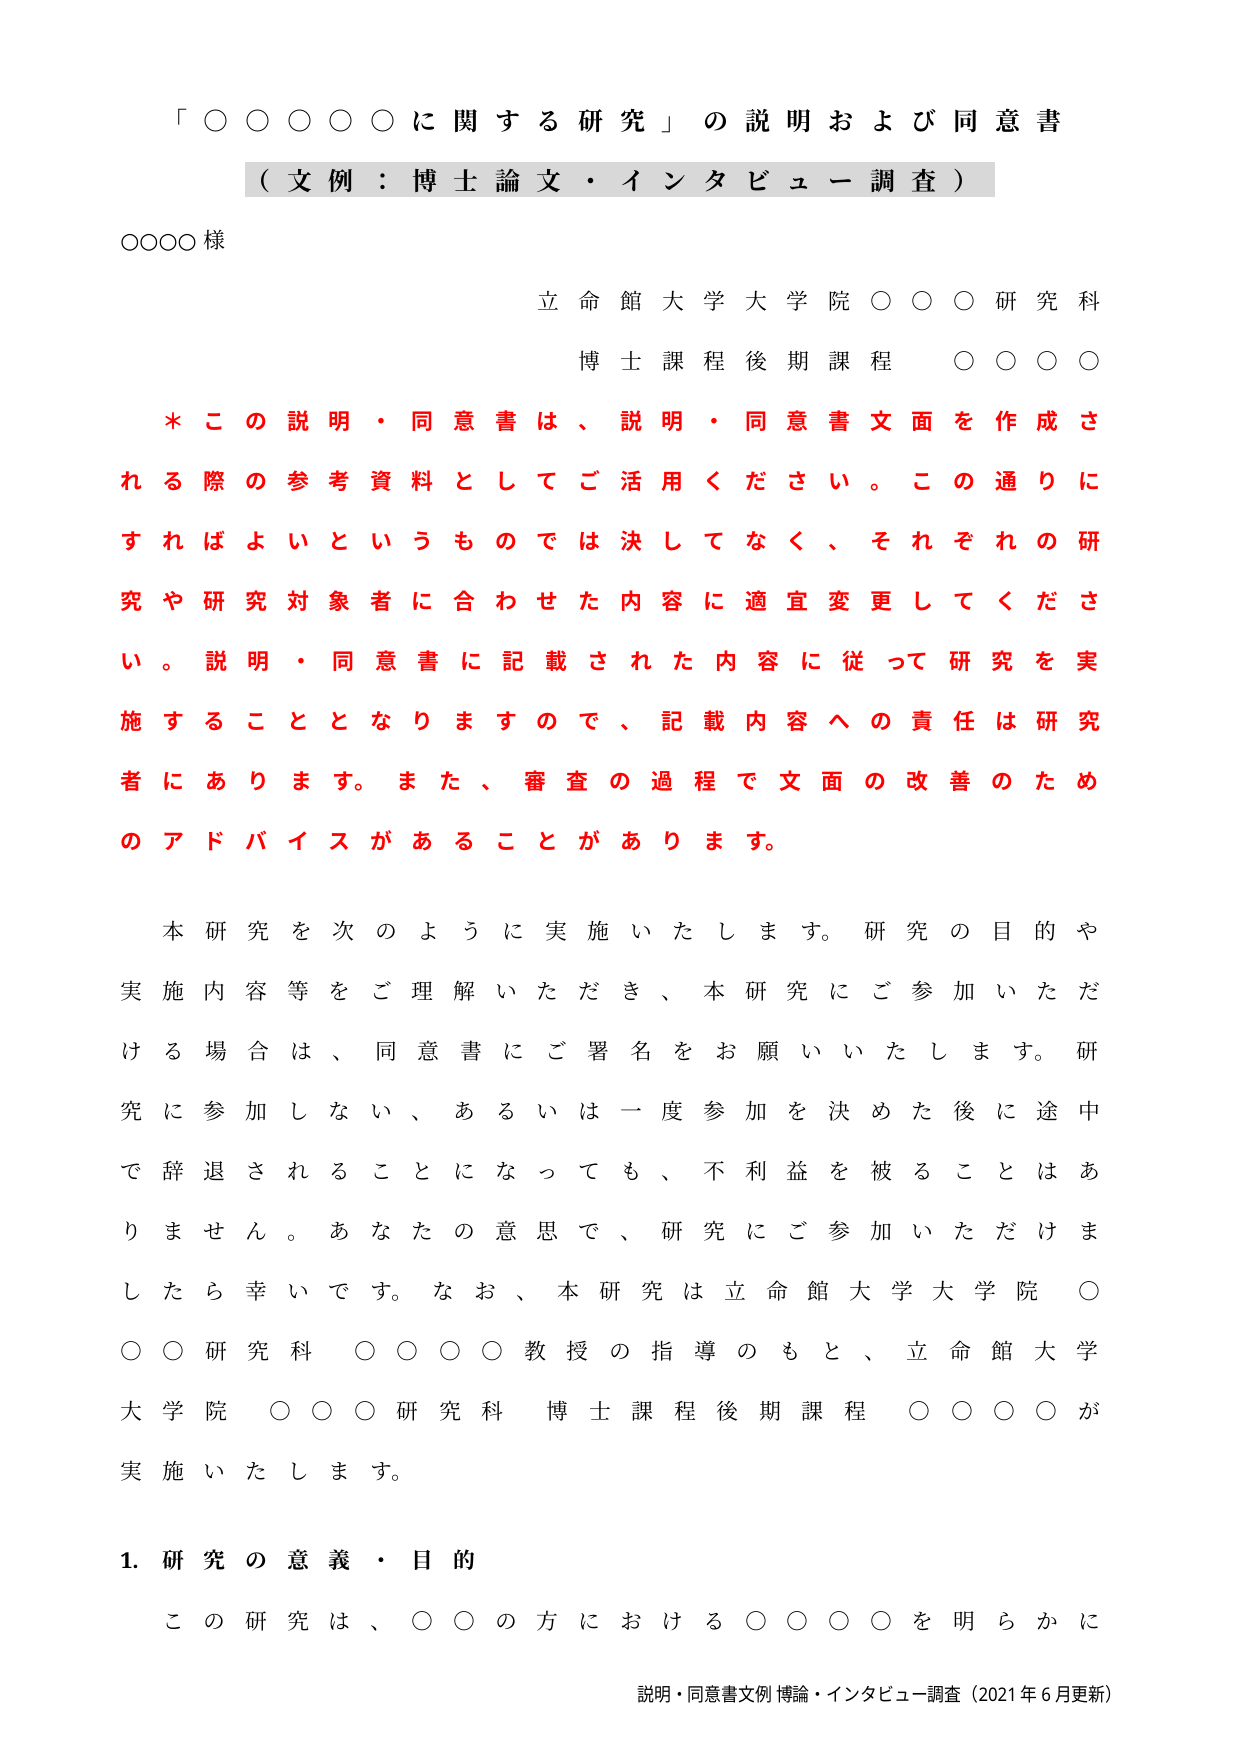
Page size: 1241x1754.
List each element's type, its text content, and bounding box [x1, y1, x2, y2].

text ○○○○様 [120, 209, 1120, 269]
text 本研究を次のように実施いたします。研究の目的や実施内容等をご理解いただき、本研究にご参加いただける場合は、同意書にご署名をお願いいたします。研究に参加しない、あるいは一度参加を決めた後に途中で辞退されることになっても、不利益を被ることはありません。あなたの意思で、研究にご参加いただけましたら幸いです。なお、本研究は立命館大学大学院 ○○○研究科 ○○○○教授の指導のもと、立命館大学大学院 ○○○研究科 博士課程後期課程 ○○○○が実施いたします。 [120, 899, 1120, 1499]
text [120, 1589, 1120, 1649]
text 博士課程後期課程 ○○○○ [120, 329, 1120, 389]
text 立命館大学大学院○○○研究科 [120, 269, 1120, 329]
text 「○○○○○に関する研究」の説明および同意書 （文例：博士論文・インタビュー調査） [120, 89, 1120, 209]
text ＊この説明・同意書は、説明・同意書文面を作成される際の参考資料としてご活用ください。この通りにすればよいというものでは決してなく、それぞれの研究や研究対象者に合わせた内容に適宜変更してください。説明・同意書に記載された内容に従って研究を実施することとなりますので、記載内容への責任は研究者にあります。また、審査の過程で文面の改善のためのアドバイスがあることがあります。 [120, 389, 1120, 869]
list 研究の意義・目的 [120, 1529, 1120, 1589]
